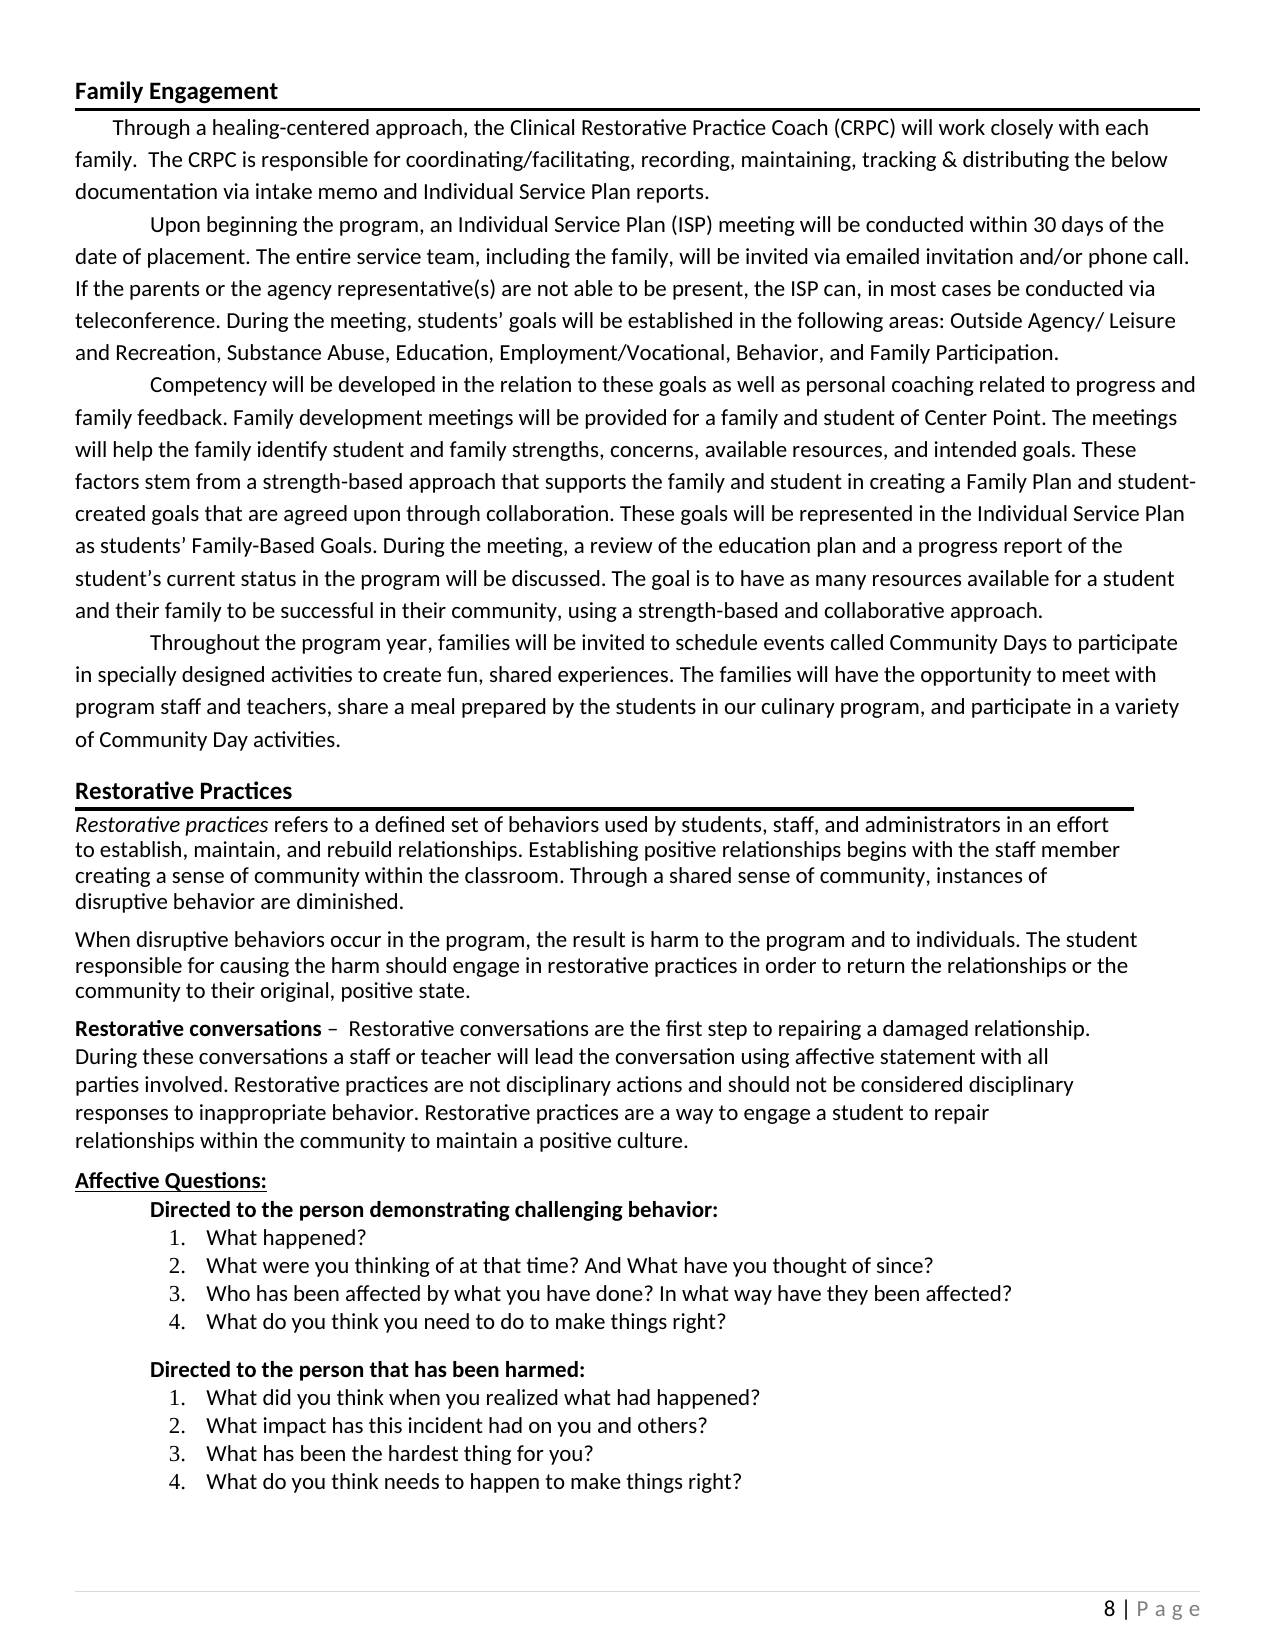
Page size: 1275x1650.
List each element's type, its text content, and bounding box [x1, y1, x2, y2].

text Affective Questions: [75, 1167, 1200, 1195]
list What do you think needs to happen to make things right? [169, 1467, 1200, 1495]
list What do you think you need to do to make things right? [169, 1307, 1200, 1335]
list What happened? [169, 1223, 1200, 1251]
text Restorative Practices [75, 777, 1134, 807]
text Upon beginning the program, an Individual Service Plan (ISP) meeting will be conducted within 30 days of the date of placement. The entire service team, including the family, will be invited via emailed invitation and/or phone call. If the parents or the agency representative(s) are not able to be present, the ISP can, in most cases be conducted via teleconference. During the meeting, students’ goals will be established in the following areas: Outside Agency/ Leisure and Recreation, Substance Abuse, Education, Employment/Vocational, Behavior, and Family Participation. [75, 210, 1200, 366]
text Family Engagement [75, 75, 1200, 108]
text Competency will be developed in the relation to these goals as well as personal coaching related to progress and family feedback. Family development meetings will be provided for a family and student of Center Point. The meetings will help the family identify student and family strengths, concerns, available resources, and intended goals. These factors stem from a strength-based approach that supports the family and student in creating a Family Plan and student-created goals that are agreed upon through collaboration. These goals will be represented in the Individual Service Plan as students’ Family-Based Goals. During the meeting, a review of the education plan and a progress report of the student’s current status in the program will be discussed. The goal is to have as many resources available for a student and their family to be successful in their community, using a strength-based and collaborative approach. [75, 371, 1200, 624]
list What did you think when you realized what had happened? [169, 1383, 1200, 1411]
list Who has been affected by what you have done? In what way have they been affected? [169, 1279, 1200, 1307]
list What has been the hardest thing for you? [169, 1439, 1200, 1467]
text Through a healing-centered approach, the Clinical Restorative Practice Coach (CRPC) will work closely with each family. The CRPC is responsible for coordinating/facilitating, recording, maintaining, tracking & distributing the below documentation via intake memo and Individual Service Plan reports. [75, 113, 1200, 206]
text Throughout the program year, families will be invited to schedule events called Community Days to participate in specially designed activities to create fun, shared experiences. The families will have the opportunity to meet with program staff and teachers, share a meal prepared by the students in our culinary program, and participate in a variety of Community Day activities. [75, 628, 1200, 753]
list What were you thinking of at that time? And What have you thought of since? [169, 1251, 1200, 1279]
text Directed to the person that has been harmed: [75, 1355, 1200, 1383]
text Restorative practices refers to a defined set of behaviors used by students, staff, and administrators in an effort to establish, maintain, and rebuild relationships. Establishing positive relationships begins with the staff member creating a sense of community within the classroom. Through a shared sense of community, instances of disruptive behavior are diminished. [75, 812, 1134, 915]
text Directed to the person demonstrating challenging behavior: [75, 1195, 1200, 1223]
list What impact has this incident had on you and others? [169, 1411, 1200, 1439]
text When disruptive behaviors occur in the program, the result is harm to the program and to individuals. The student responsible for causing the harm should engage in restorative practices in order to return the relationships or the community to their original, positive state. [75, 927, 1148, 1005]
text Restorative conversations – Restorative conversations are the first step to repairing a damaged relationship. During these conversations a staff or teacher will lead the conversation using affective statement with all parties involved. Restorative practices are not disciplinary actions and should not be considered disciplinary responses to inappropriate behavior. Restorative practices are a way to engage a student to repair relationships within the community to maintain a positive culture. [75, 1014, 1101, 1154]
